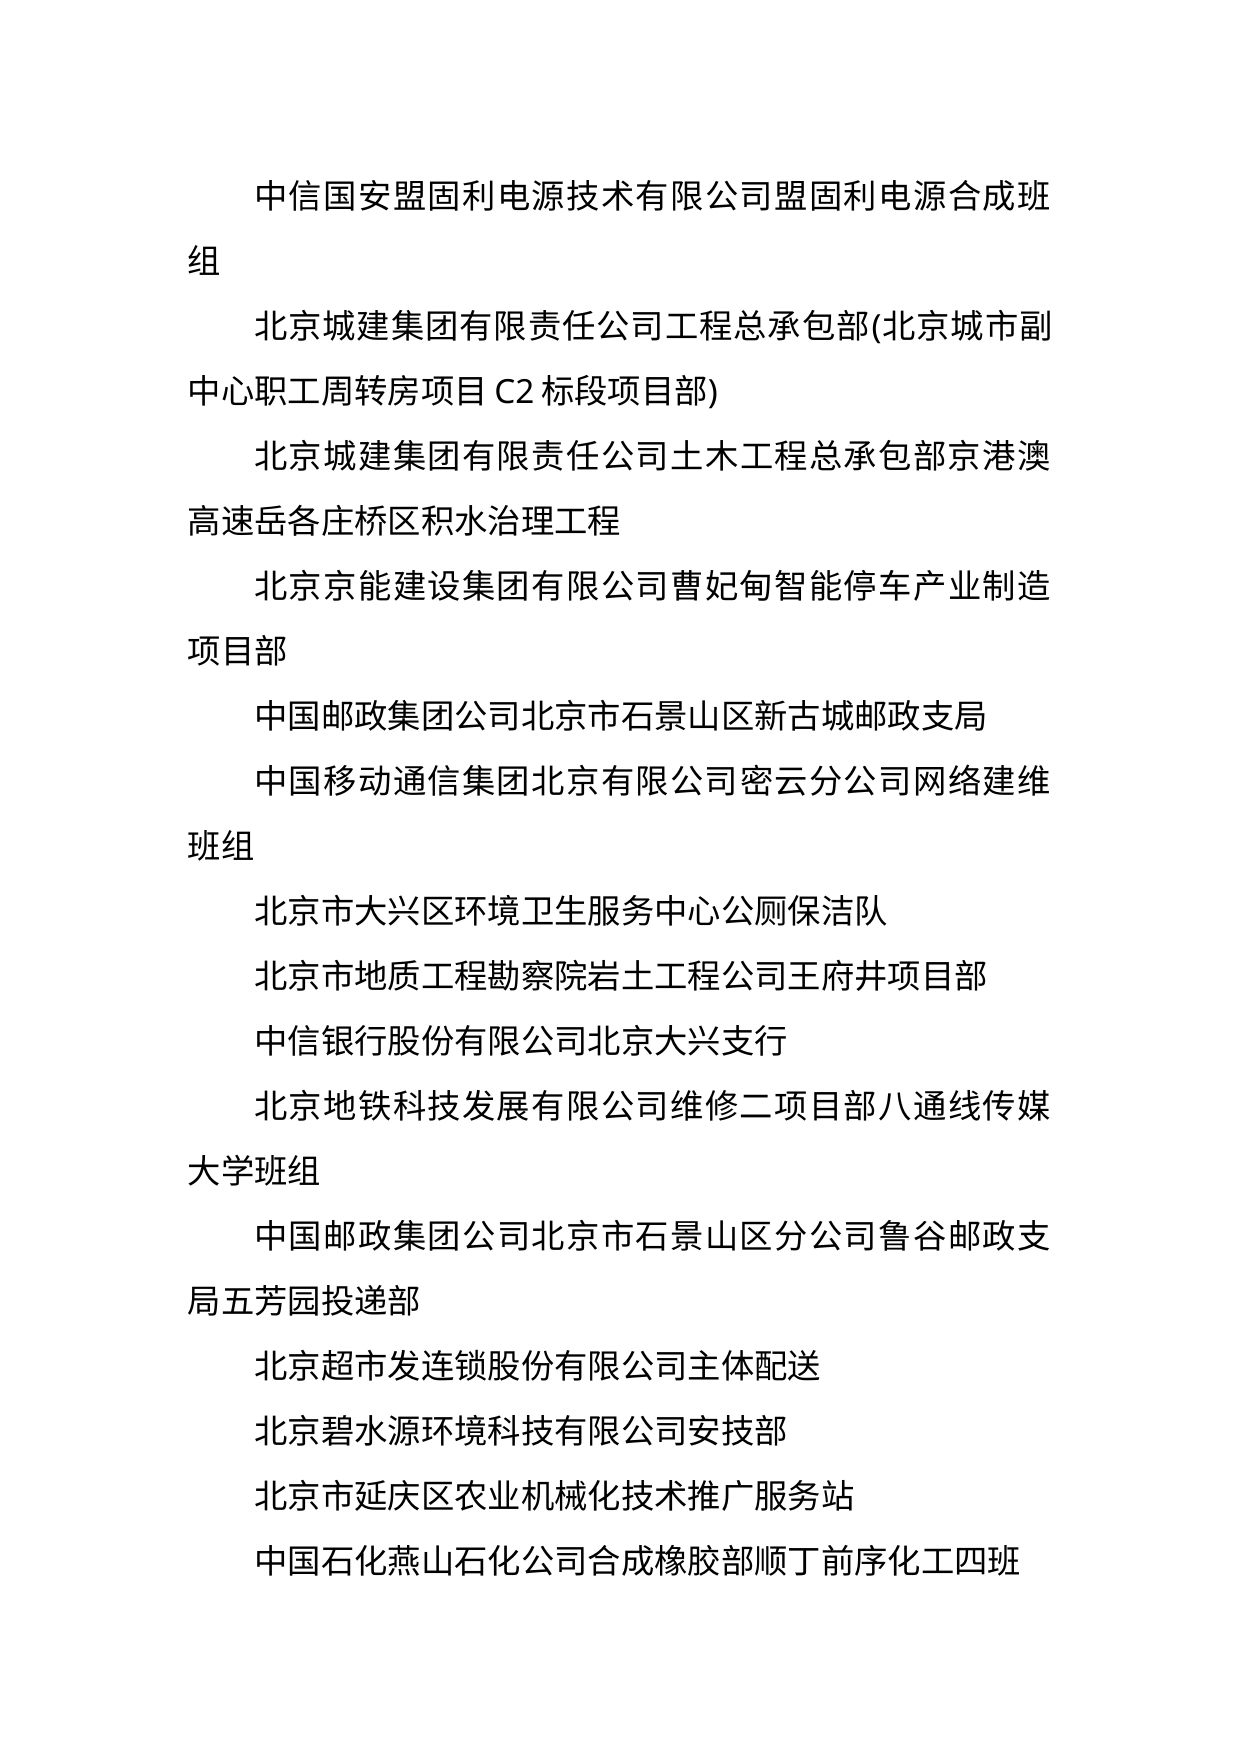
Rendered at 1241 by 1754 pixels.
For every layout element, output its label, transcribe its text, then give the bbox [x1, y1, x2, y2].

text 北京地铁科技发展有限公司维修二项目部八通线传媒大学班组 [187, 1072, 1053, 1202]
text 中信银行股份有限公司北京大兴支行 [187, 1007, 1053, 1072]
text 中国移动通信集团北京有限公司密云分公司网络建维班组 [187, 747, 1053, 877]
text 北京京能建设集团有限公司曹妃甸智能停车产业制造项目部 [187, 552, 1053, 682]
text 北京碧水源环境科技有限公司安技部 [187, 1397, 1053, 1462]
text 北京城建集团有限责任公司工程总承包部(北京城市副中心职工周转房项目C2标段项目部) [187, 292, 1053, 422]
text 北京市延庆区农业机械化技术推广服务站 [187, 1462, 1053, 1527]
text 北京城建集团有限责任公司土木工程总承包部京港澳高速岳各庄桥区积水治理工程 [187, 422, 1053, 552]
text 北京超市发连锁股份有限公司主体配送 [187, 1332, 1053, 1397]
text 北京市地质工程勘察院岩土工程公司王府井项目部 [187, 942, 1053, 1007]
text 中信国安盟固利电源技术有限公司盟固利电源合成班组 [187, 162, 1053, 292]
text 北京市大兴区环境卫生服务中心公厕保洁队 [187, 877, 1053, 942]
text 中国邮政集团公司北京市石景山区新古城邮政支局 [187, 682, 1053, 747]
text 中国邮政集团公司北京市石景山区分公司鲁谷邮政支局五芳园投递部 [187, 1202, 1053, 1332]
text 中国石化燕山石化公司合成橡胶部顺丁前序化工四班 [187, 1527, 1053, 1592]
